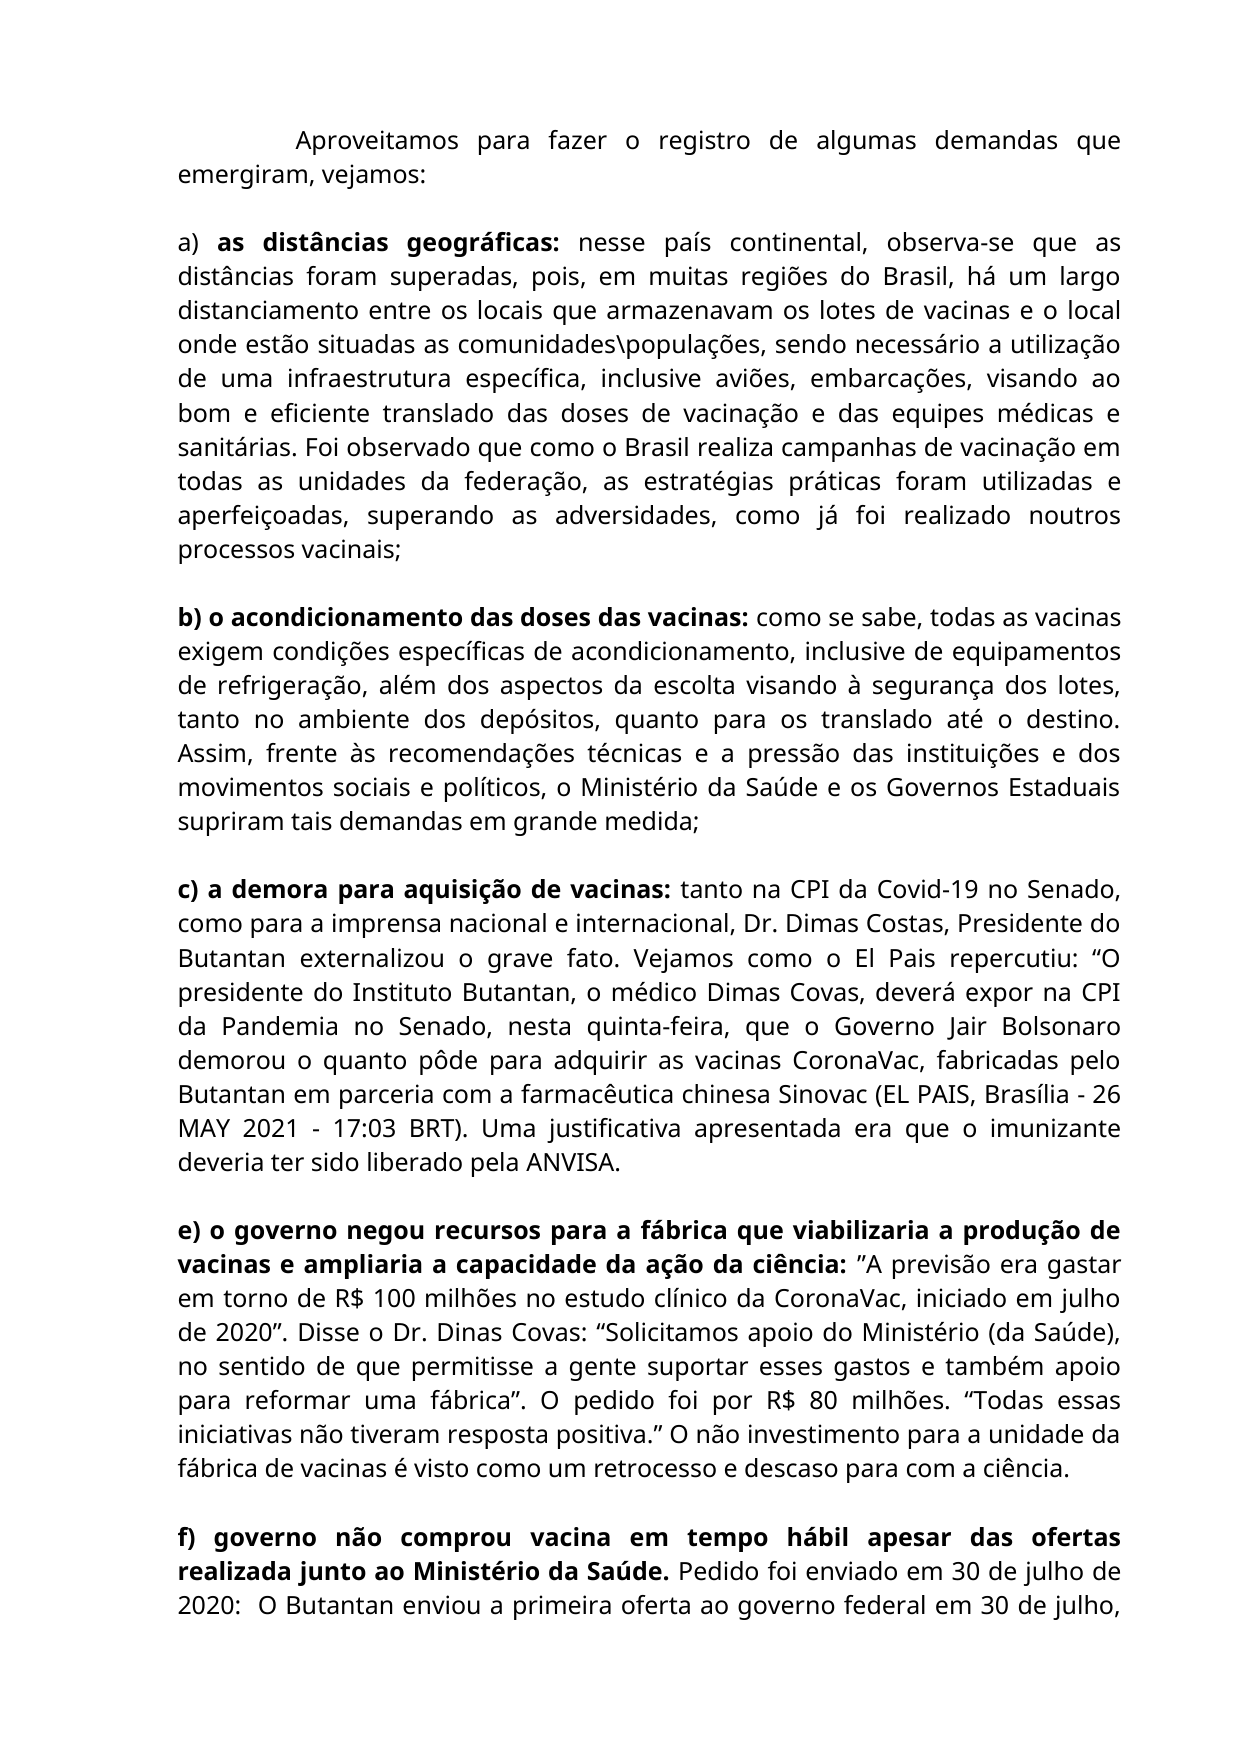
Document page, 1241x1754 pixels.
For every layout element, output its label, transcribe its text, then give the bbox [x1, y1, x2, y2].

text c) a demora para aquisição de vacinas: tanto na CPI da Covid-19 no Senado, como para a imprensa nacional e internacional, Dr. Dimas Costas, Presidente do Butantan externalizou o grave fato. Vejamos como o El Pais repercutiu: “O presidente do Instituto Butantan, o médico Dimas Covas, deverá expor na CPI da Pandemia no Senado, nesta quinta-feira, que o Governo Jair Bolsonaro demorou o quanto pôde para adquirir as vacinas CoronaVac, fabricadas pelo Butantan em parceria com a farmacêutica chinesa Sinovac (EL PAIS, Brasília - 26 MAY 2021 - 17:03 BRT). Uma justificativa apresentada era que o imunizante deveria ter sido liberado pela ANVISA. [177, 872, 1122, 1179]
text b) o acondicionamento das doses das vacinas: como se sabe, todas as vacinas exigem condições específicas de acondicionamento, inclusive de equipamentos de refrigeração, além dos aspectos da escolta visando à segurança dos lotes, tanto no ambiente dos depósitos, quanto para os translado até o destino. Assim, frente às recomendações técnicas e a pressão das instituições e dos movimentos sociais e políticos, o Ministério da Saúde e os Governos Estaduais supriram tais demandas em grande medida; [177, 599, 1122, 838]
text a) as distâncias geográficas: nesse país continental, observa-se que as distâncias foram superadas, pois, em muitas regiões do Brasil, há um largo distanciamento entre os locais que armazenavam os lotes de vacinas e o local onde estão situadas as comunidades\populações, sendo necessário a utilização de uma infraestrutura específica, inclusive aviões, embarcações, visando ao bom e eficiente translado das doses de vacinação e das equipes médicas e sanitárias. Foi observado que como o Brasil realiza campanhas de vacinação em todas as unidades da federação, as estratégias práticas foram utilizadas e aperfeiçoadas, superando as adversidades, como já foi realizado noutros processos vacinais; [177, 225, 1122, 566]
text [177, 1519, 1122, 1621]
text Aproveitamos para fazer o registro de algumas demandas que emergiram, vejamos: [177, 123, 1122, 191]
text e) o governo negou recursos para a fábrica que viabilizaria a produção de vacinas e ampliaria a capacidade da ação da ciência: ”A previsão era gastar em torno de R$ 100 milhões no estudo clínico da CoronaVac, iniciado em julho de 2020”. Disse o Dr. Dinas Covas: “Solicitamos apoio do Ministério (da Saúde), no sentido de que permitisse a gente suportar esses gastos e também apoio para reformar uma fábrica”. O pedido foi por R$ 80 milhões. “Todas essas iniciativas não tiveram resposta positiva.” O não investimento para a unidade da fábrica de vacinas é visto como um retrocesso e descaso para com a ciência. [177, 1213, 1122, 1485]
